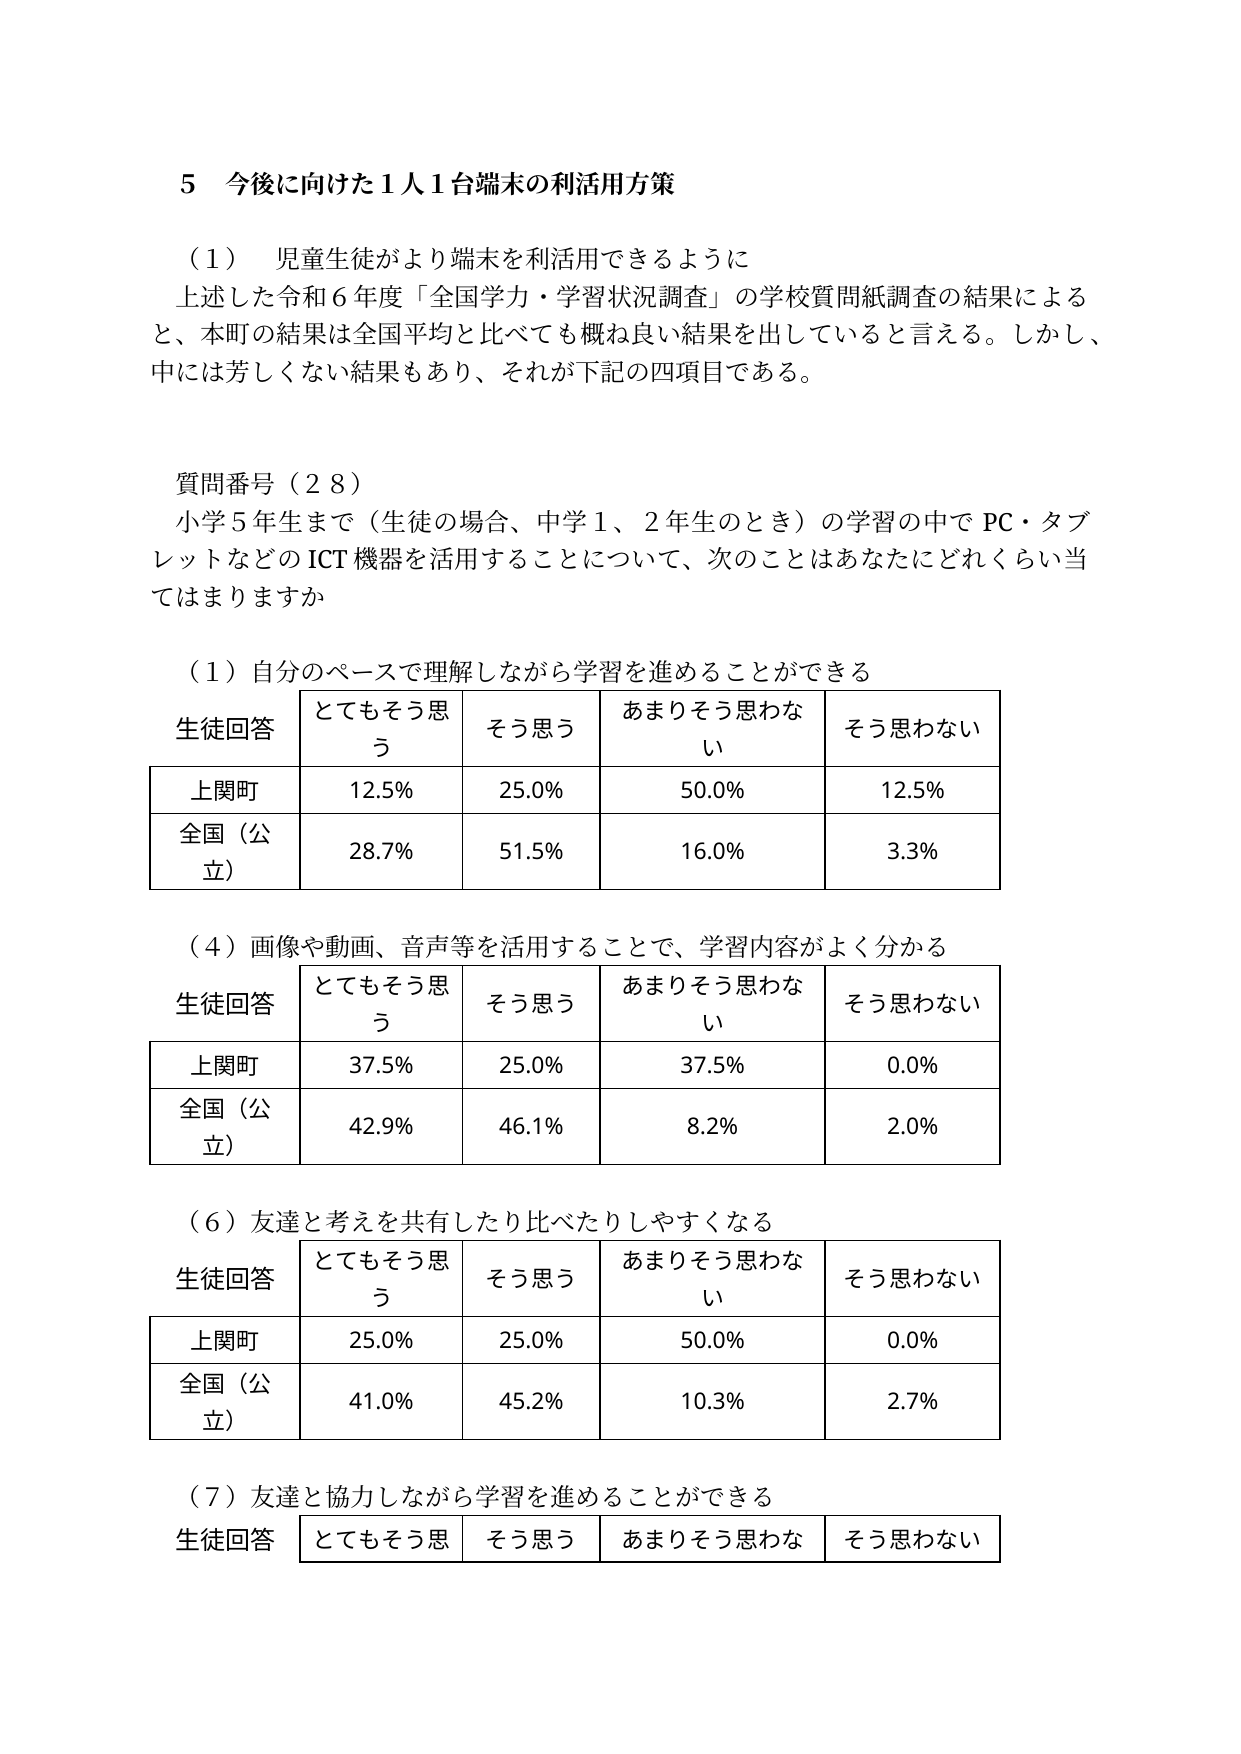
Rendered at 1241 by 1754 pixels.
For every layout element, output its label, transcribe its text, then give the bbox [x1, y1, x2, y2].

table_header とてもそう思う [301, 1241, 462, 1316]
table_cell 51.5% [463, 814, 599, 888]
table_cell 25.0% [463, 767, 599, 812]
table_header そう思わない [826, 691, 999, 766]
table_cell 全国（公立） [151, 1089, 299, 1163]
table_cell 25.0% [463, 1317, 599, 1362]
table_cell 50.0% [601, 767, 824, 812]
table_cell 45.2% [463, 1364, 599, 1438]
table_header そう思わない [826, 966, 999, 1041]
text （７）友達と協力しながら学習を進めることができる [150, 1477, 1090, 1514]
text （１）自分のペースで理解しながら学習を進めることができる [150, 652, 1090, 689]
table_header そう思わない [826, 1241, 999, 1316]
table_cell 上関町 [151, 1317, 299, 1362]
table_header 生徒回答 [150, 1240, 299, 1316]
table_cell 41.0% [301, 1364, 462, 1438]
table_cell 10.3% [601, 1364, 824, 1438]
text （１） 児童生徒がより端末を利活用できるように [150, 239, 1090, 277]
table_header あまりそう思わない [601, 691, 824, 766]
table_cell 全国（公立） [151, 814, 299, 888]
text ５ 今後に向けた１人１台端末の利活用方策 [150, 164, 1090, 202]
table_cell 42.9% [301, 1089, 462, 1163]
table_header とてもそう思う [301, 691, 462, 766]
table_header あまりそう思わない [601, 966, 824, 1041]
table_header あまりそう思わない [601, 1516, 824, 1561]
table_cell 2.7% [826, 1364, 999, 1438]
table_cell 0.0% [826, 1317, 999, 1362]
text 質問番号（２８） [150, 464, 1090, 502]
table_header そう思う [463, 1241, 599, 1316]
table_cell 28.7% [301, 814, 462, 888]
table_header 生徒回答 [150, 690, 299, 766]
table_cell 25.0% [463, 1042, 599, 1087]
table_cell 3.3% [826, 814, 999, 888]
table_cell 12.5% [826, 767, 999, 812]
table_header とてもそう思う [301, 966, 462, 1041]
table_cell 8.2% [601, 1089, 824, 1163]
text 上述した令和６年度「全国学力・学習状況調査」の学校質問紙調査の結果によると、本町の結果は全国平均と比べても概ね良い結果を出していると言える。しかし、中には芳しくない結果もあり、それが下記の四項目である。 [150, 277, 1090, 389]
table_header とてもそう思う [301, 1516, 462, 1561]
table_header そう思う [463, 1516, 599, 1561]
table_cell 上関町 [151, 767, 299, 812]
table_cell 0.0% [826, 1042, 999, 1087]
table_cell 25.0% [301, 1317, 462, 1362]
table_cell 上関町 [151, 1042, 299, 1087]
text （４）画像や動画、音声等を活用することで、学習内容がよく分かる [150, 927, 1090, 964]
table_header そう思う [463, 966, 599, 1041]
text （６）友達と考えを共有したり比べたりしやすくなる [150, 1202, 1090, 1239]
text 小学５年生まで（生徒の場合、中学１、２年生のとき）の学習の中でPC・タブレットなどのICT機器を活用することについて、次のことはあなたにどれくらい当てはまりますか [150, 502, 1090, 614]
table_header 生徒回答 [150, 1515, 299, 1561]
table_header そう思わない [826, 1516, 999, 1561]
table_cell 37.5% [601, 1042, 824, 1087]
table_cell 2.0% [826, 1089, 999, 1163]
table_header そう思う [463, 691, 599, 766]
table_cell 12.5% [301, 767, 462, 812]
table_cell 16.0% [601, 814, 824, 888]
table_cell 50.0% [601, 1317, 824, 1362]
table_cell 46.1% [463, 1089, 599, 1163]
table_cell 全国（公立） [151, 1364, 299, 1438]
table_header あまりそう思わない [601, 1241, 824, 1316]
table_header 生徒回答 [150, 965, 299, 1041]
table_cell 37.5% [301, 1042, 462, 1087]
